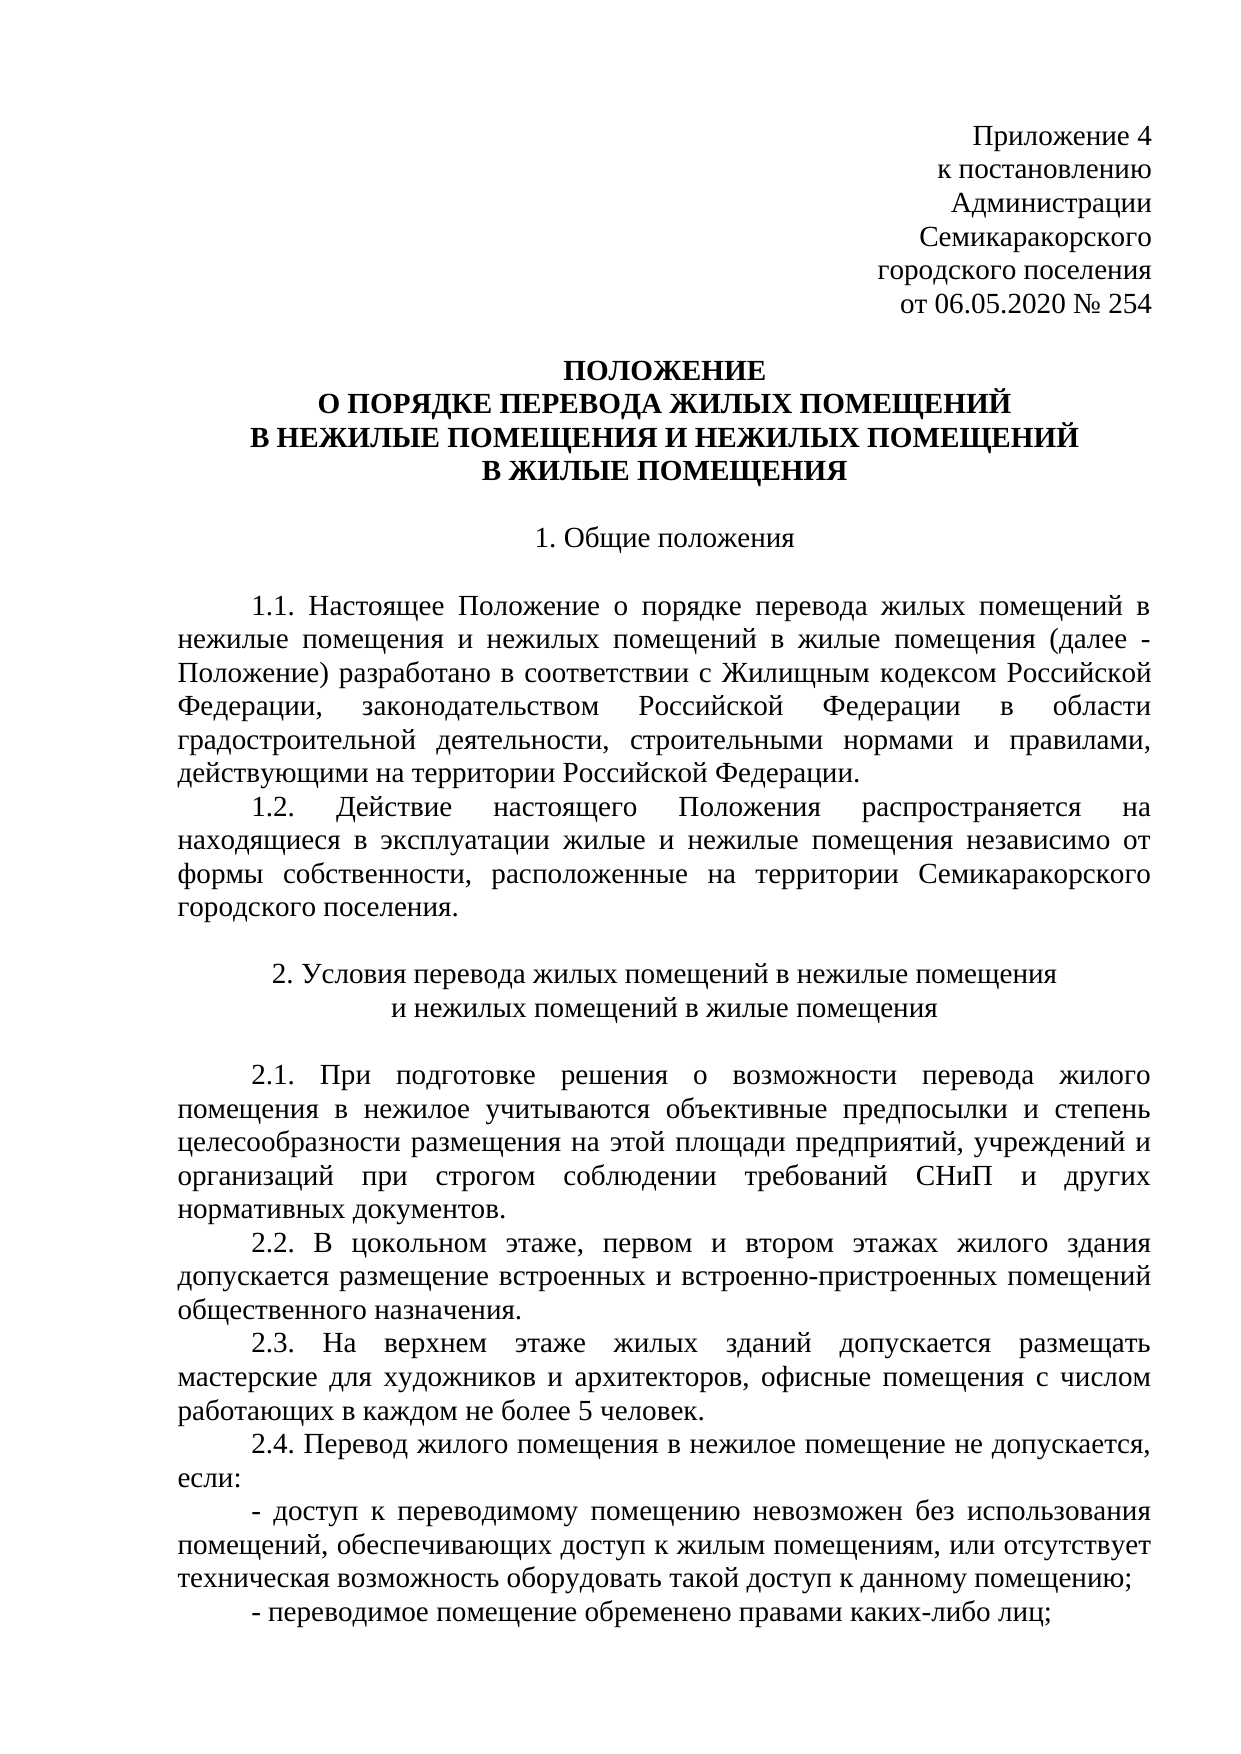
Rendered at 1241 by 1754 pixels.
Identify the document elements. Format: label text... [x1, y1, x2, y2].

text 2.3. На верхнем этаже жилых зданий допускается размещать мастерские для художников и архитекторов, офисные помещения с числом работающих в каждом не более 5 человек. [177, 1326, 1152, 1426]
text 2.4. Перевод жилого помещения в нежилое помещение не допускается, если: [177, 1426, 1152, 1493]
text - переводимое помещение обременено правами каких-либо лиц; [177, 1594, 1152, 1627]
text от 06.05.2020 № 254 [797, 286, 1152, 319]
text - доступ к переводимому помещению невозможен без использования помещений, обеспечивающих доступ к жилым помещениям, или отсутствует техническая возможность оборудовать такой доступ к данному помещению; [177, 1493, 1152, 1594]
text 2.2. В цокольном этаже, первом и втором этажах жилого здания допускается размещение встроенных и встроенно-пристроенных помещений общественного назначения. [177, 1225, 1152, 1326]
text Приложение 4 [797, 118, 1152, 152]
title и нежилых помещений в жилые помещения [177, 990, 1152, 1024]
text к постановлению Администрации [768, 152, 1152, 219]
title О ПОРЯДКЕ ПЕРЕВОДА ЖИЛЫХ ПОМЕЩЕНИЙ [177, 386, 1152, 420]
text 2.1. При подготовке решения о возможности перевода жилого помещения в нежилое учитываются объективные предпосылки и степень целесообразности размещения на этой площади предприятий, учреждений и организаций при строгом соблюдении требований СНиП и других нормативных документов. [177, 1057, 1152, 1225]
title 2. Условия перевода жилых помещений в нежилые помещения [177, 957, 1152, 990]
title В НЕЖИЛЫЕ ПОМЕЩЕНИЯ И НЕЖИЛЫХ ПОМЕЩЕНИЙ [177, 420, 1152, 453]
text 1.2. Действие настоящего Положения распространяется на находящиеся в эксплуатации жилые и нежилые помещения независимо от формы собственности, расположенные на территории Семикаракорского городского поселения. [177, 789, 1152, 923]
title В ЖИЛЫЕ ПОМЕЩЕНИЯ [177, 453, 1152, 487]
title ПОЛОЖЕНИЕ [177, 353, 1152, 386]
title 1. Общие положения [177, 521, 1152, 554]
text Семикаракорского городского поселения [797, 219, 1152, 286]
text 1.1. Настоящее Положение о порядке перевода жилых помещений в нежилые помещения и нежилых помещений в жилые помещения (далее - Положение) разработано в соответствии с Жилищным кодексом Российской Федерации, законодательством Российской Федерации в области градостроительной деятельности, строительными нормами и правилами, действующими на территории Российской Федерации. [177, 588, 1152, 789]
